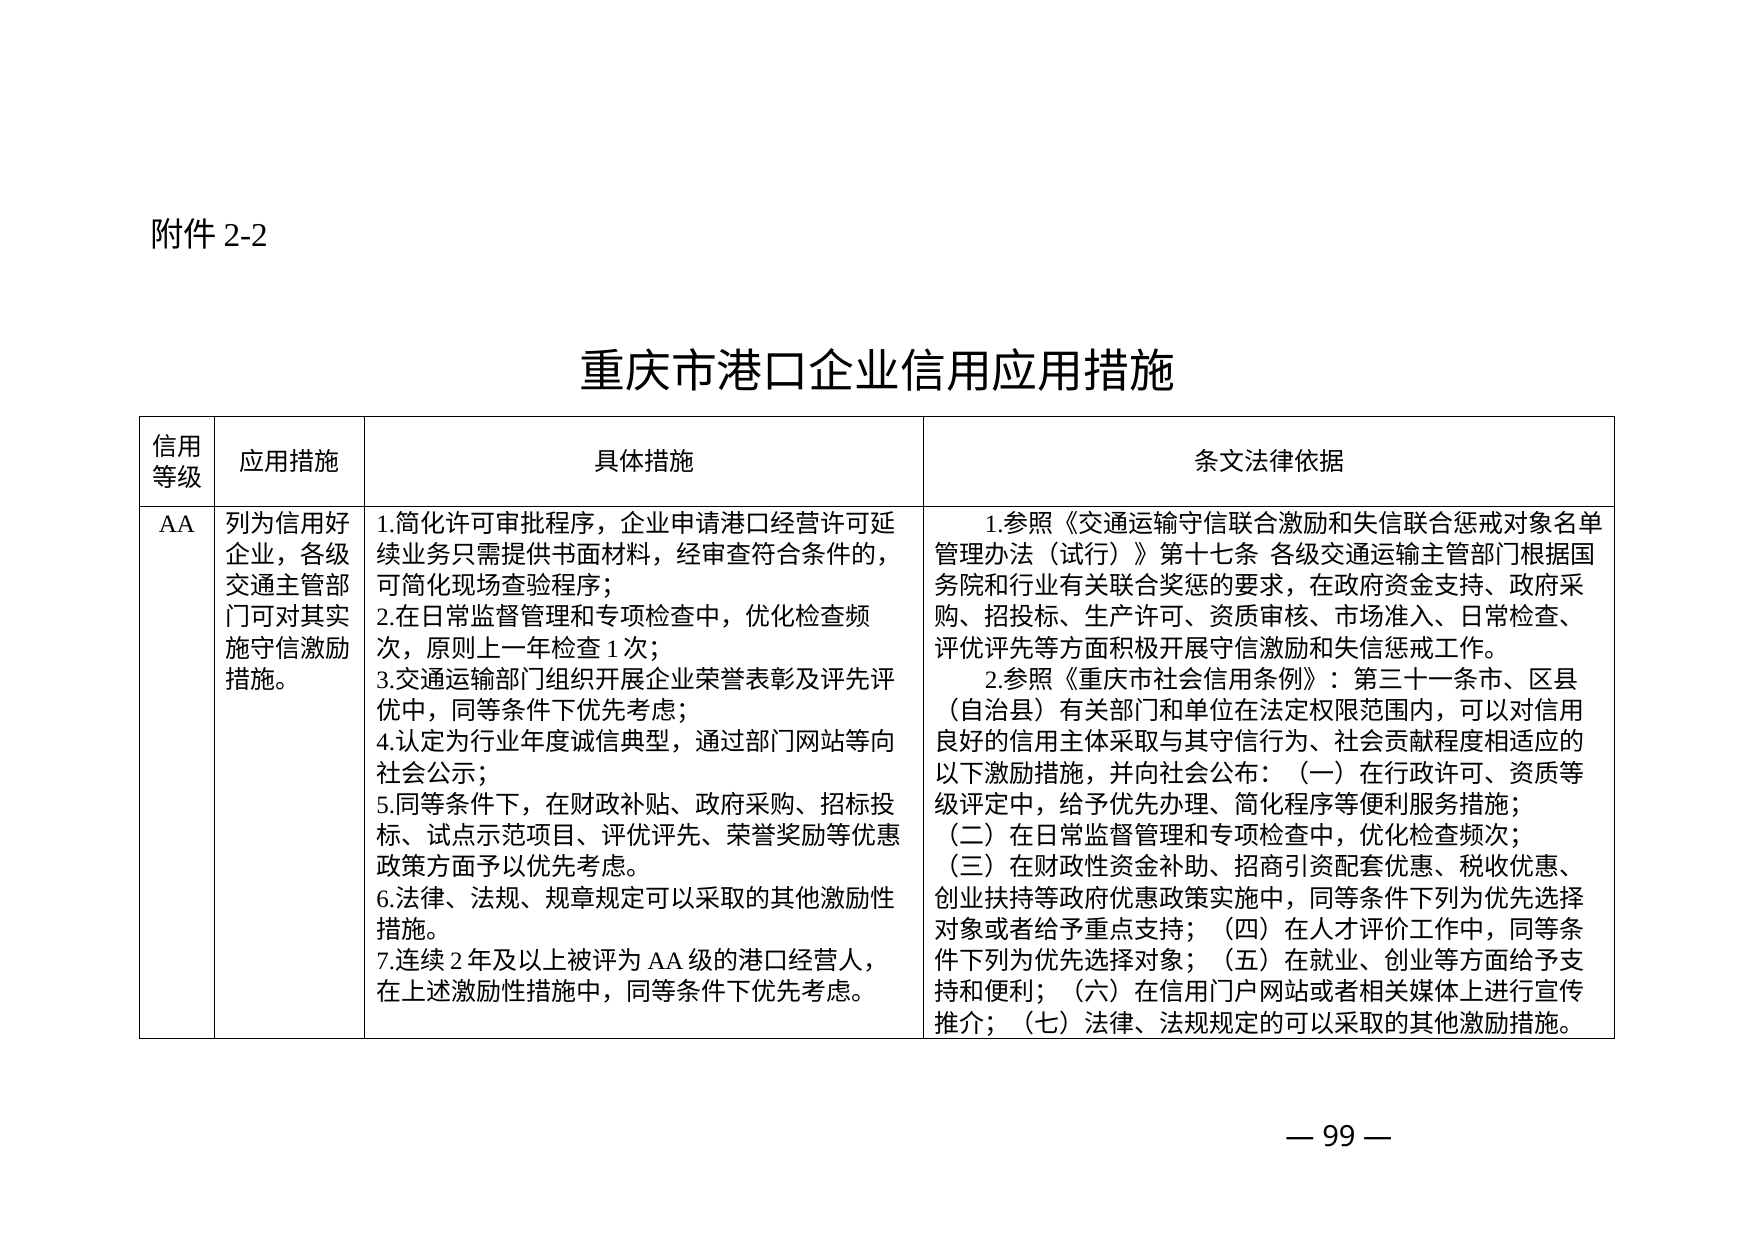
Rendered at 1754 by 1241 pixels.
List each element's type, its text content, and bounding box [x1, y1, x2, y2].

table_header 应用措施 [215, 417, 364, 506]
table_header 信用等级 [140, 417, 214, 506]
table_header 条文法律依据 [924, 417, 1614, 506]
text 备注：根据法律法规规章或政策文件，如涉及评价事项和评分标准的具体依据发生变化，以最新规定为准。附件2-2 [150, 198, 1604, 258]
table_cell 列为信用好企业，各级交通主管部门可对其实施守信激励措施。 [215, 507, 364, 1038]
table_header 具体措施 [365, 417, 923, 506]
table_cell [365, 507, 923, 1038]
table_cell AA [140, 507, 214, 1038]
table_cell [924, 507, 1614, 1038]
text 重庆市港口企业信用应用措施 [150, 318, 1604, 416]
